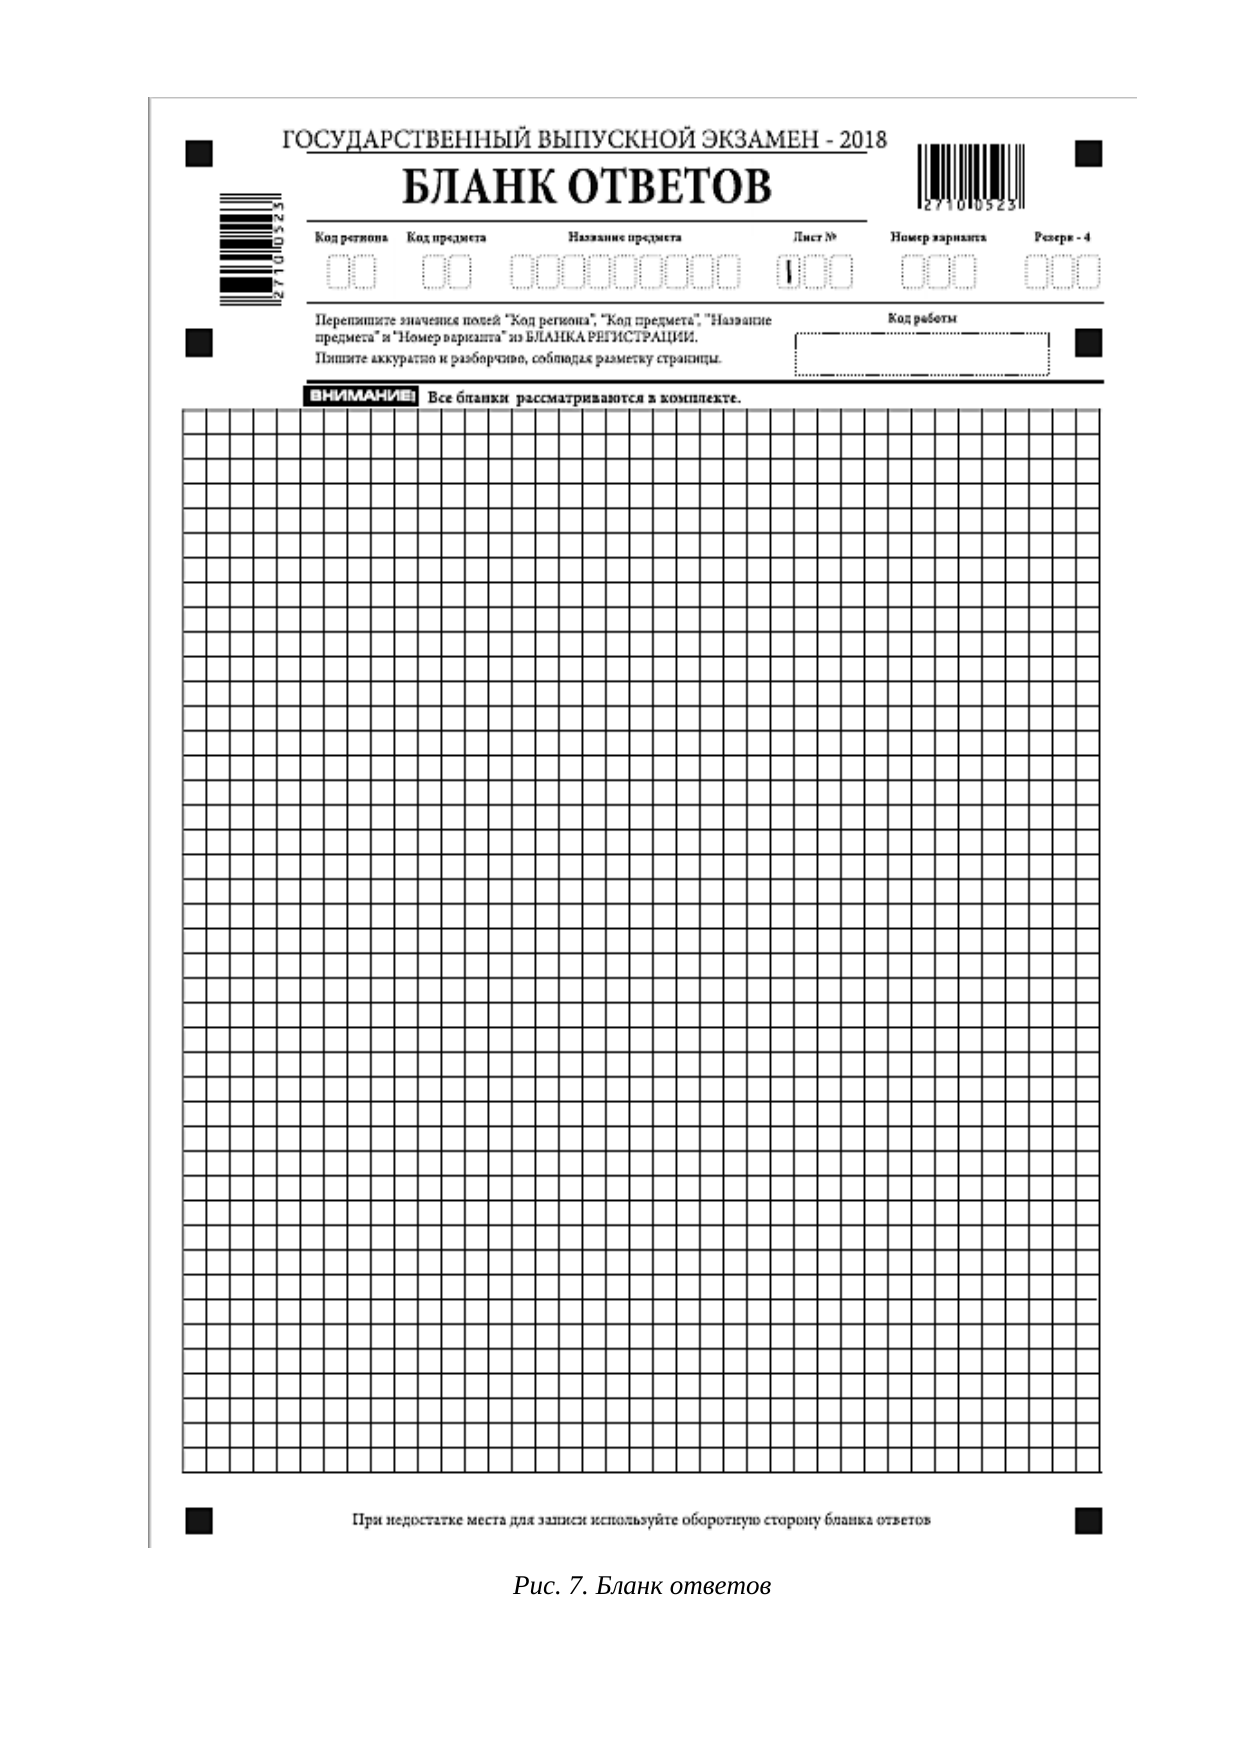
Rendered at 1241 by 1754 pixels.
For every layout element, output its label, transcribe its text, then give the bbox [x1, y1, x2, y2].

picture [148, 97, 1137, 1548]
text Рис. 7. Бланк ответов [133, 1569, 1152, 1600]
